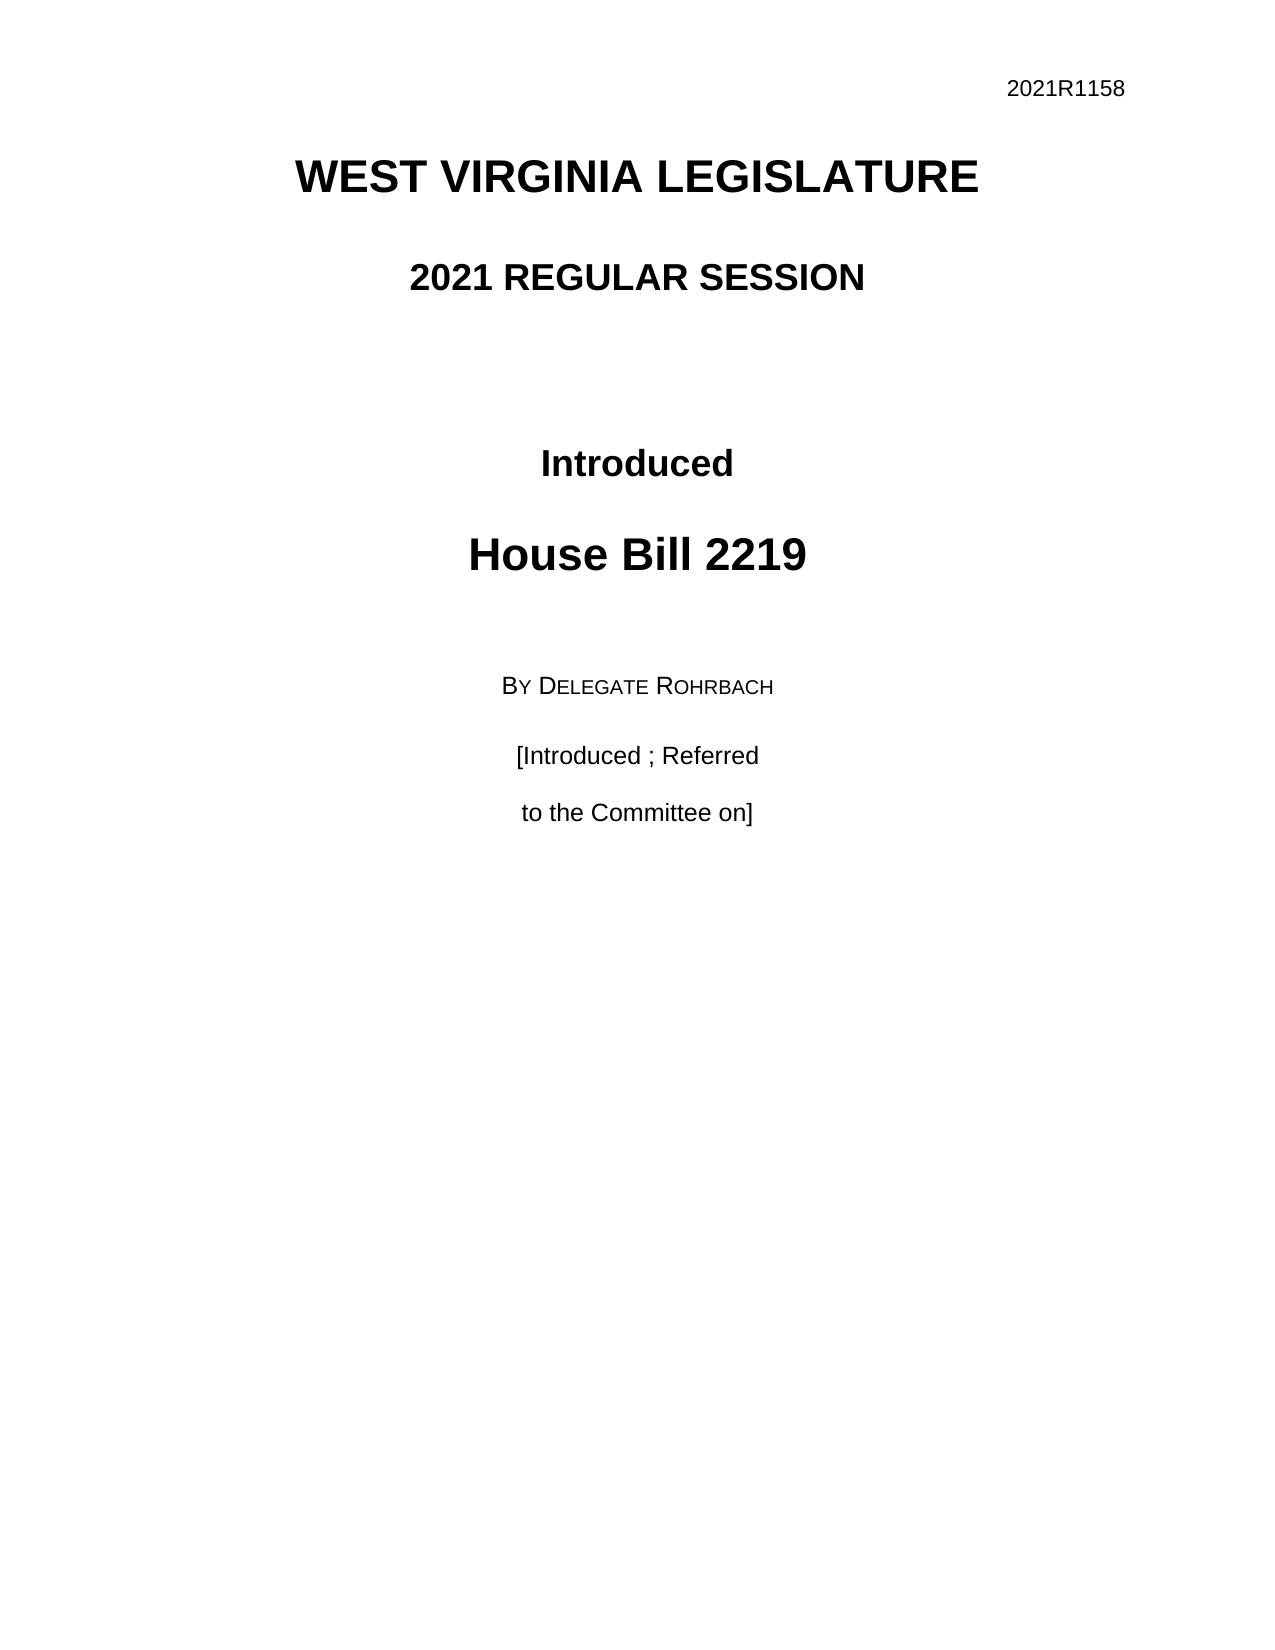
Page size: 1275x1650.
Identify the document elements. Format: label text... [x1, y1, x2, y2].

text [Introduced ; Referred [337, 741, 937, 769]
title 2021 regular session [150, 255, 1125, 298]
title WEST virginia legislature [150, 150, 1125, 203]
text to the Committee on] [337, 798, 937, 827]
text Bill [150, 528, 1125, 581]
text By Delegate Rohrbach [319, 671, 956, 699]
